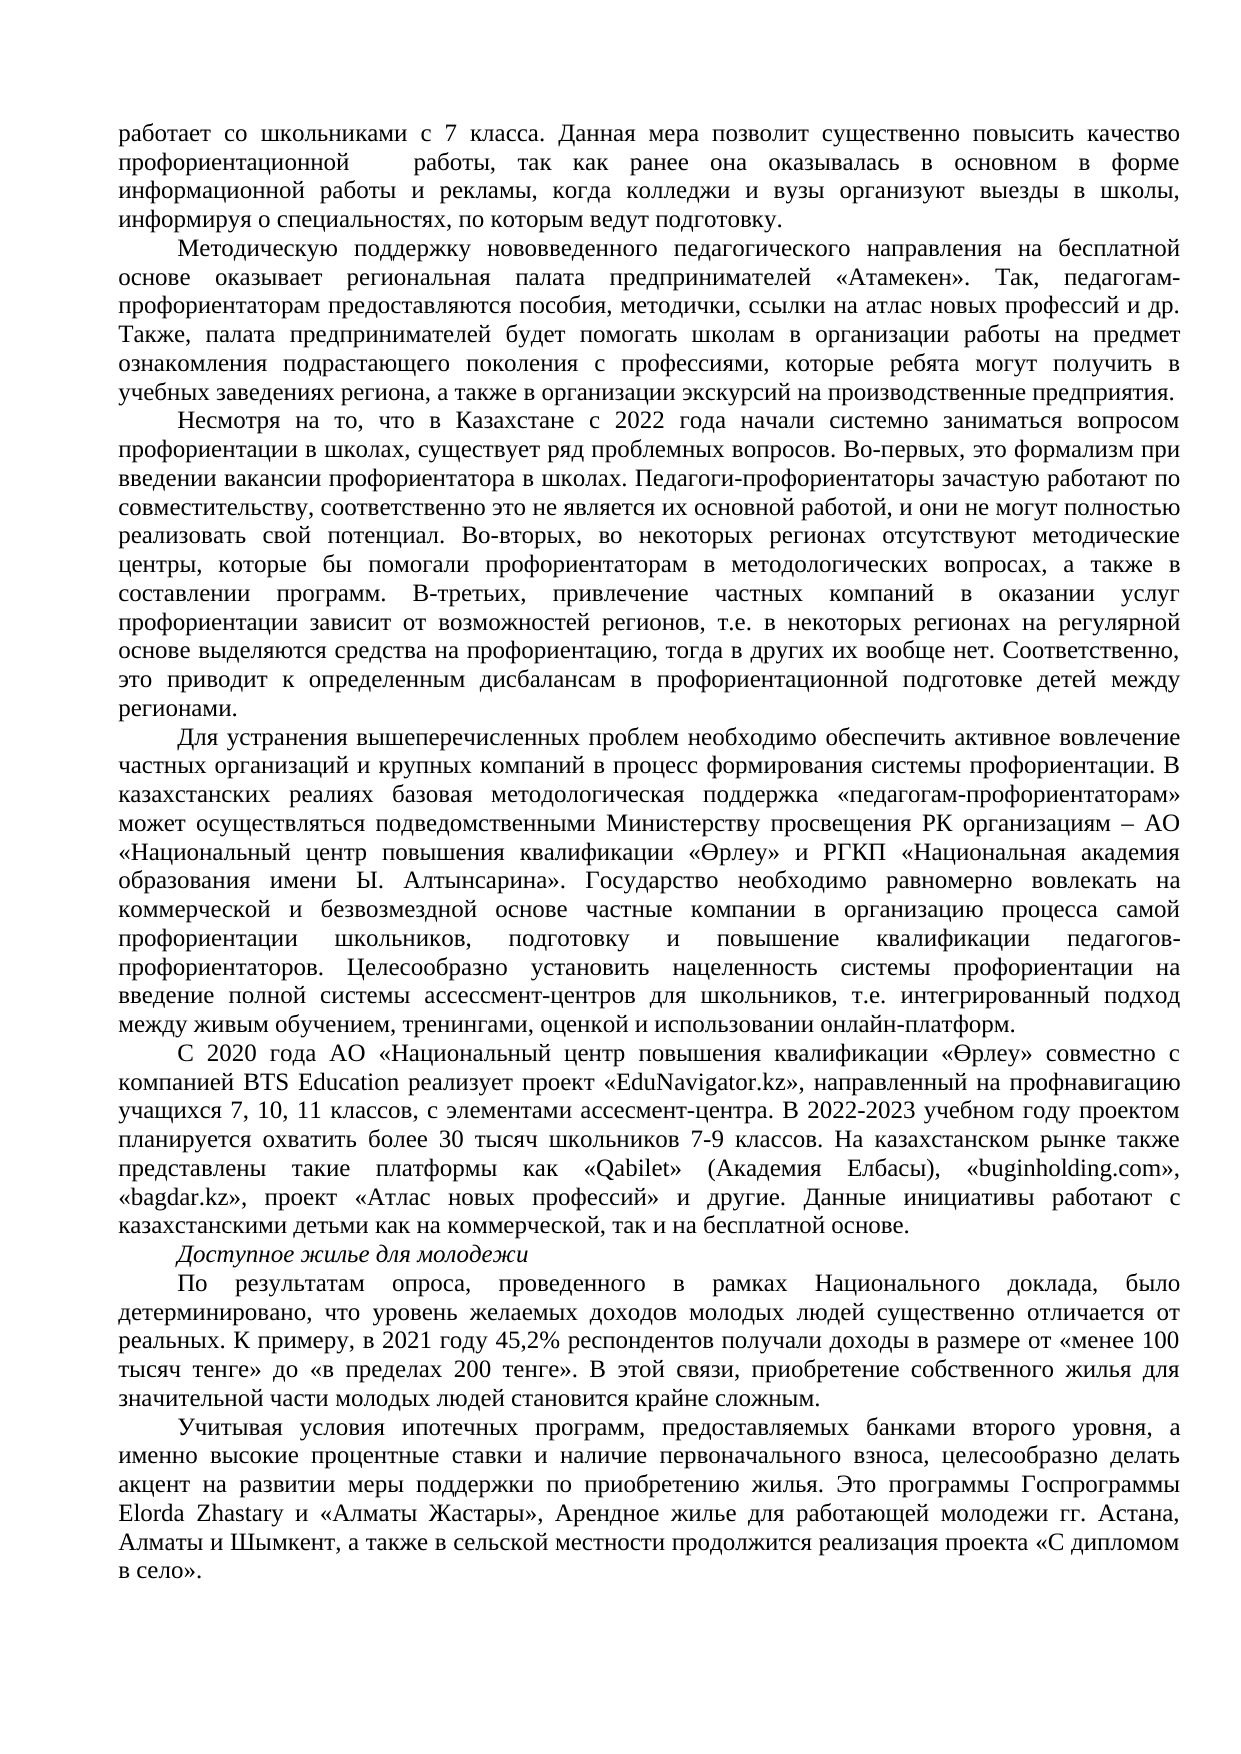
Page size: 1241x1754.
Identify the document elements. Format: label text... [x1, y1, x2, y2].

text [118, 118, 1181, 233]
text Для устранения вышеперечисленных проблем необходимо обеспечить активное вовлечение частных организаций и крупных компаний в процесс формирования системы профориентации. В казахстанских реалиях базовая методологическая поддержка «педагогам-профориентаторам» может осуществляться подведомственными Министерству просвещения РК организациям – АО «Национальный центр повышения квалификации «Өрлеу» и РГКП «Национальная академия образования имени Ы. Алтынсарина». Государство необходимо равномерно вовлекать на коммерческой и безвозмездной основе частные компании в организацию процесса самой профориентации школьников, подготовку и повышение квалификации педагогов-профориентаторов. Целесообразно установить нацеленность системы профориентации на введение полной системы ассессмент-центров для школьников, т.е. интегрированный подход между живым обучением, тренингами, оценкой и использовании онлайн-платформ. [118, 722, 1181, 1038]
text С 2020 года АО «Национальный центр повышения квалификации «Өрлеу» совместно с компанией BTS Education реализует проект «EduNavigator.kz», направленный на профнавигацию учащихся 7, 10, 11 классов, с элементами ассесмент-центра. В 2022-2023 учебном году проектом планируется охватить более 30 тысяч школьников 7-9 классов. На казахстанском рынке также представлены такие платформы как «Qabilet» (Академия Елбасы), «buginholding.com», «bagdar.kz», проект «Атлас новых профессий» и другие. Данные инициативы работают с казахстанскими детьми как на коммерческой, так и на бесплатной основе. [118, 1038, 1181, 1239]
text Несмотря на то, что в Казахстане с 2022 года начали системно заниматься вопросом профориентации в школах, существует ряд проблемных вопросов. Во-первых, это формализм при введении вакансии профориентатора в школах. Педагоги-профориентаторы зачастую работают по совместительству, соответственно это не является их основной работой, и они не могут полностью реализовать свой потенциал. Во-вторых, во некоторых регионах отсутствуют методические центры, которые бы помогали профориентаторам в методологических вопросах, а также в составлении программ. В-третьих, привлечение частных компаний в оказании услуг профориентации зависит от возможностей регионов, т.е. в некоторых регионах на регулярной основе выделяются средства на профориентацию, тогда в других их вообще нет. Соответственно, это приводит к определенным дисбалансам в профориентационной подготовке детей между регионами. [118, 406, 1181, 722]
text По результатам опроса, проведенного в рамках Национального доклада, было детерминировано, что уровень желаемых доходов молодых людей существенно отличается от реальных. К примеру, в 2021 году 45,2% респондентов получали доходы в размере от «менее 100 тысяч тенге» до «в пределах 200 тенге». В этой связи, приобретение собственного жилья для значительной части молодых людей становится крайне сложным. [118, 1268, 1181, 1412]
text Учитывая условия ипотечных программ, предоставляемых банками второго уровня, а именно высокие процентные ставки и наличие первоначального взноса, целесообразно делать акцент на развитии меры поддержки по приобретению жилья. Это программы Госпрограммы Elorda Zhastary и «Алматы Жастары», Арендное жилье для работающей молодежи гг. Астана, Алматы и Шымкент, а также в сельской местности продолжится реализация проекта «С дипломом в село». [118, 1412, 1181, 1584]
text Доступное жилье для молодежи [118, 1239, 1181, 1268]
text Методическую поддержку нововведенного педагогического направления на бесплатной основе оказывает региональная палата предпринимателей «Атамекен». Так, педагогам-профориентаторам предоставляются пособия, методички, ссылки на атлас новых профессий и др. Также, палата предпринимателей будет помогать школам в организации работы на предмет ознакомления подрастающего поколения с профессиями, которые ребята могут получить в учебных заведениях региона, а также в организации экскурсий на производственные предприятия. [118, 233, 1181, 406]
